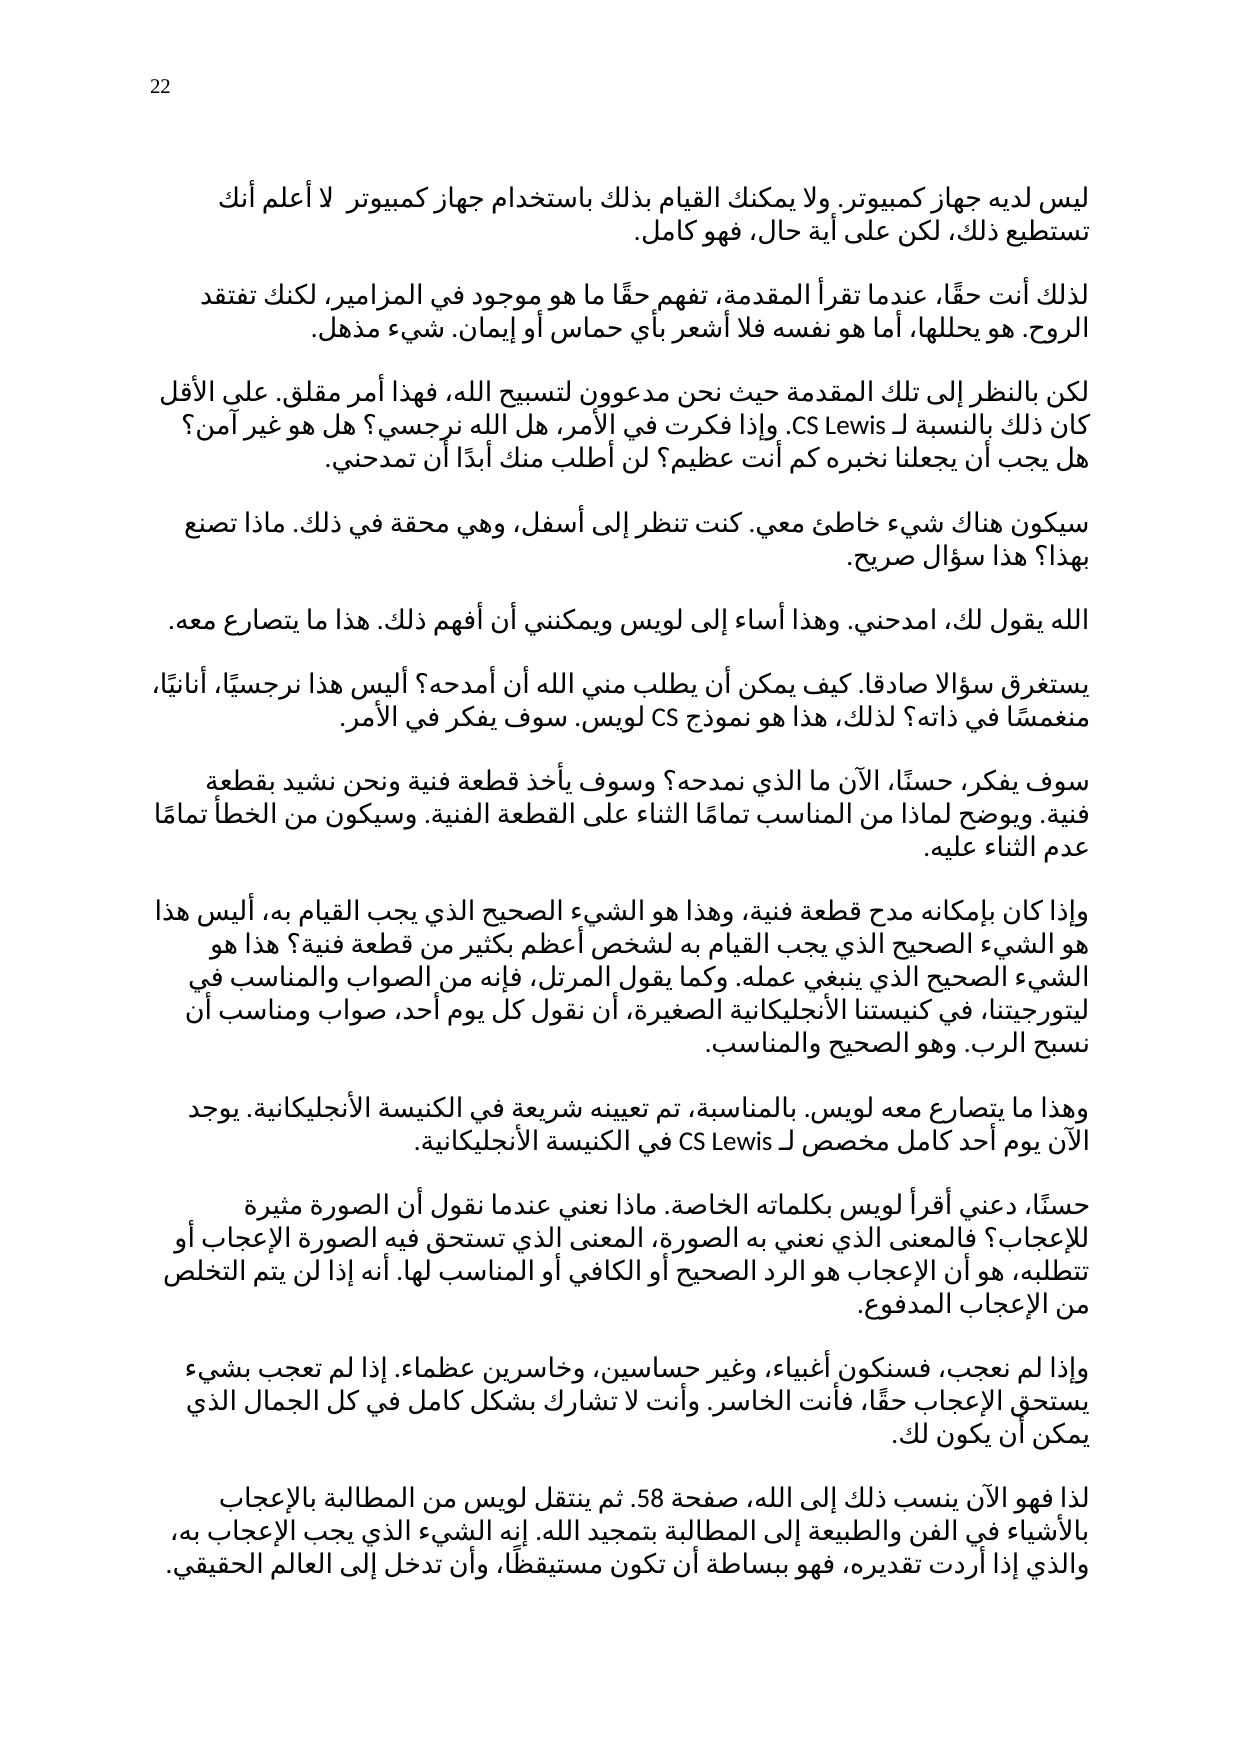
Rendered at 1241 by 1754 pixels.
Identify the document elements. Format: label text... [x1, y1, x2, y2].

text وإذا كان بإمكانه مدح قطعة فنية، وهذا هو الشيء الصحيح الذي يجب القيام به، أليس هذا هو الشيء الصحيح الذي يجب القيام به لشخص أعظم بكثير من قطعة فنية؟ هذا هو الشيء الصحيح الذي ينبغي عمله. وكما يقول المرتل، فإنه من الصواب والمناسب في ليتورجيتنا، في كنيستنا الأنجليكانية الصغيرة، أن نقول كل يوم أحد، صواب ومناسب أن نسبح الرب. وهو الصحيح والمناسب. [150, 894, 1090, 1059]
text ليس لديه جهاز كمبيوتر. ولا يمكنك القيام بذلك باستخدام جهاز كمبيوتر. لا أعلم أنك تستطيع ذلك، لكن على أية حال، فهو كامل. [150, 181, 1090, 247]
text لذا فهو الآن ينسب ذلك إلى الله، صفحة 58. ثم ينتقل لويس من المطالبة بالإعجاب بالأشياء في الفن والطبيعة إلى المطالبة بتمجيد الله. إنه الشيء الذي يجب الإعجاب به، والذي إذا أردت تقديره، فهو ببساطة أن تكون مستيقظًا، وأن تدخل إلى العالم الحقيقي. [150, 1481, 1090, 1580]
text سوف يفكر، حسنًا، الآن ما الذي نمدحه؟ وسوف يأخذ قطعة فنية ونحن نشيد بقطعة فنية. ويوضح لماذا من المناسب تمامًا الثناء على القطعة الفنية. وسيكون من الخطأ تمامًا عدم الثناء عليه. [150, 764, 1090, 863]
text سيكون هناك شيء خاطئ معي. كنت تنظر إلى أسفل، وهي محقة في ذلك. ماذا تصنع بهذا؟ هذا سؤال صريح. [150, 506, 1090, 572]
text لكن بالنظر إلى تلك المقدمة حيث نحن مدعوون لتسبيح الله، فهذا أمر مقلق. على الأقل كان ذلك بالنسبة لـ CS Lewis. وإذا فكرت في الأمر، هل الله نرجسي؟ هل هو غير آمن؟ هل يجب أن يجعلنا نخبره كم أنت عظيم؟ لن أطلب منك أبدًا أن تمدحني. [150, 376, 1090, 474]
text وإذا لم نعجب، فسنكون أغبياء، وغير حساسين، وخاسرين عظماء. إذا لم تعجب بشيء يستحق الإعجاب حقًا، فأنت الخاسر. وأنت لا تشارك بشكل كامل في كل الجمال الذي يمكن أن يكون لك. [150, 1351, 1090, 1450]
text حسنًا، دعني أقرأ لويس بكلماته الخاصة. ماذا نعني عندما نقول أن الصورة مثيرة للإعجاب؟ فالمعنى الذي نعني به الصورة، المعنى الذي تستحق فيه الصورة الإعجاب أو تتطلبه، هو أن الإعجاب هو الرد الصحيح أو الكافي أو المناسب لها. أنه إذا لن يتم التخلص من الإعجاب المدفوع. [150, 1188, 1090, 1320]
text يستغرق سؤالا صادقا. كيف يمكن أن يطلب مني الله أن أمدحه؟ أليس هذا نرجسيًا، أنانيًا، منغمسًا في ذاته؟ لذلك، هذا هو نموذج CS لويس. سوف يفكر في الأمر. [150, 667, 1090, 733]
text لذلك أنت حقًا، عندما تقرأ المقدمة، تفهم حقًا ما هو موجود في المزامير، لكنك تفتقد الروح. هو يحللها، أما هو نفسه فلا أشعر بأي حماس أو إيمان. شيء مذهل. [150, 278, 1090, 344]
text الله يقول لك، امدحني. وهذا أساء إلى لويس ويمكنني أن أفهم ذلك. هذا ما يتصارع معه. [150, 603, 1090, 636]
text وهذا ما يتصارع معه لويس. بالمناسبة، تم تعيينه شريعة في الكنيسة الأنجليكانية. يوجد الآن يوم أحد كامل مخصص لـ CS Lewis في الكنيسة الأنجليكانية. [150, 1091, 1090, 1157]
